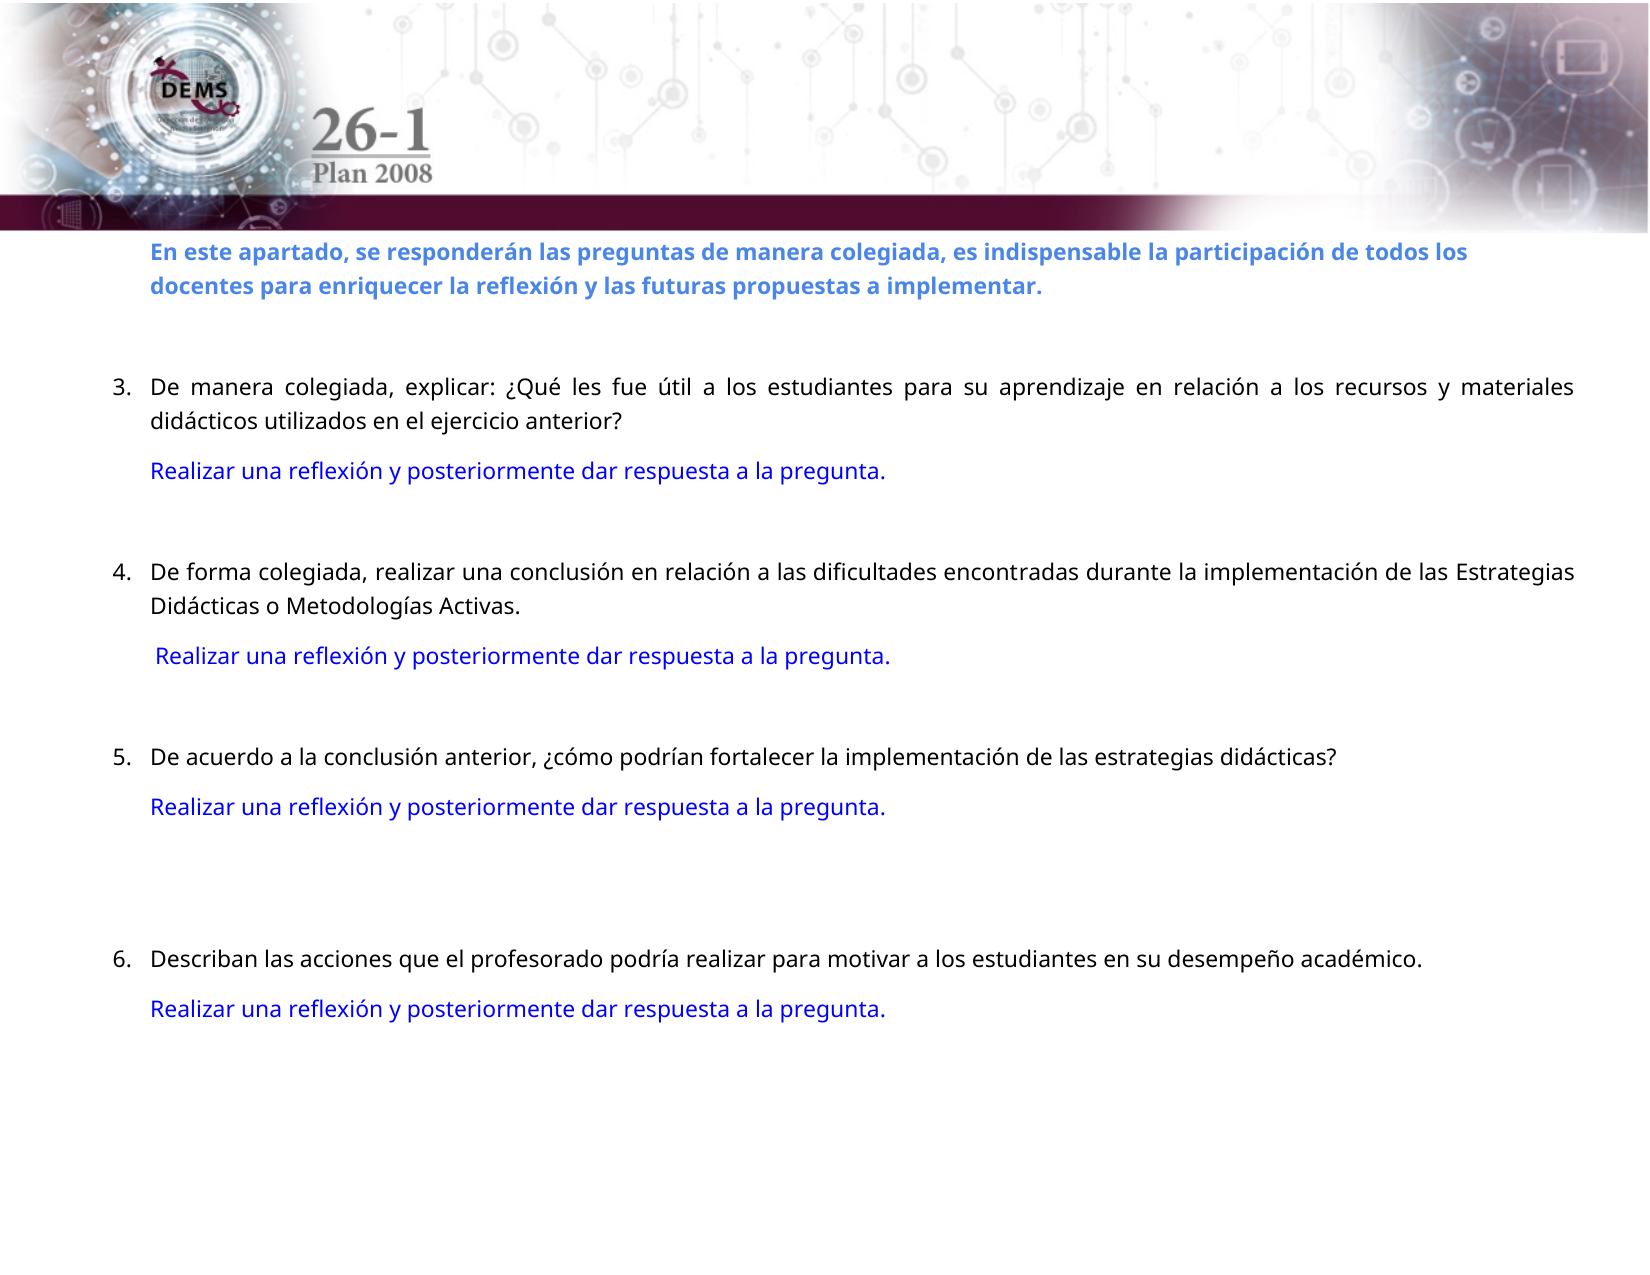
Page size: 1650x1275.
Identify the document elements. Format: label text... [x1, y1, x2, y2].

picture [0, 3, 1649, 235]
list De acuerdo a la conclusión anterior, ¿cómo podrían fortalecer la implementación de las estrategias didácticas? [112, 741, 1575, 772]
text Realizar una reflexión y posteriormente dar respuesta a la pregunta. [150, 455, 1575, 486]
text Realizar una reflexión y posteriormente dar respuesta a la pregunta. [75, 640, 1575, 671]
list De manera colegiada, explicar: ¿Qué les fue útil a los estudiantes para su aprendizaje en relación a los recursos y materiales didácticos utilizados en el ejercicio anterior? [112, 371, 1575, 436]
list De forma colegiada, realizar una conclusión en relación a las dificultades encontradas durante la implementación de las Estrategias Didácticas o Metodologías Activas. [112, 556, 1575, 621]
text En este apartado, se responderán las preguntas de manera colegiada, es indispensable la participación de todos los docentes para enriquecer la reflexión y las futuras propuestas a implementar. [150, 236, 1575, 301]
text Realizar una reflexión y posteriormente dar respuesta a la pregunta. [150, 993, 1575, 1024]
text Realizar una reflexión y posteriormente dar respuesta a la pregunta. [150, 791, 1575, 823]
list Describan las acciones que el profesorado podría realizar para motivar a los estudiantes en su desempeño académico. [112, 943, 1575, 974]
